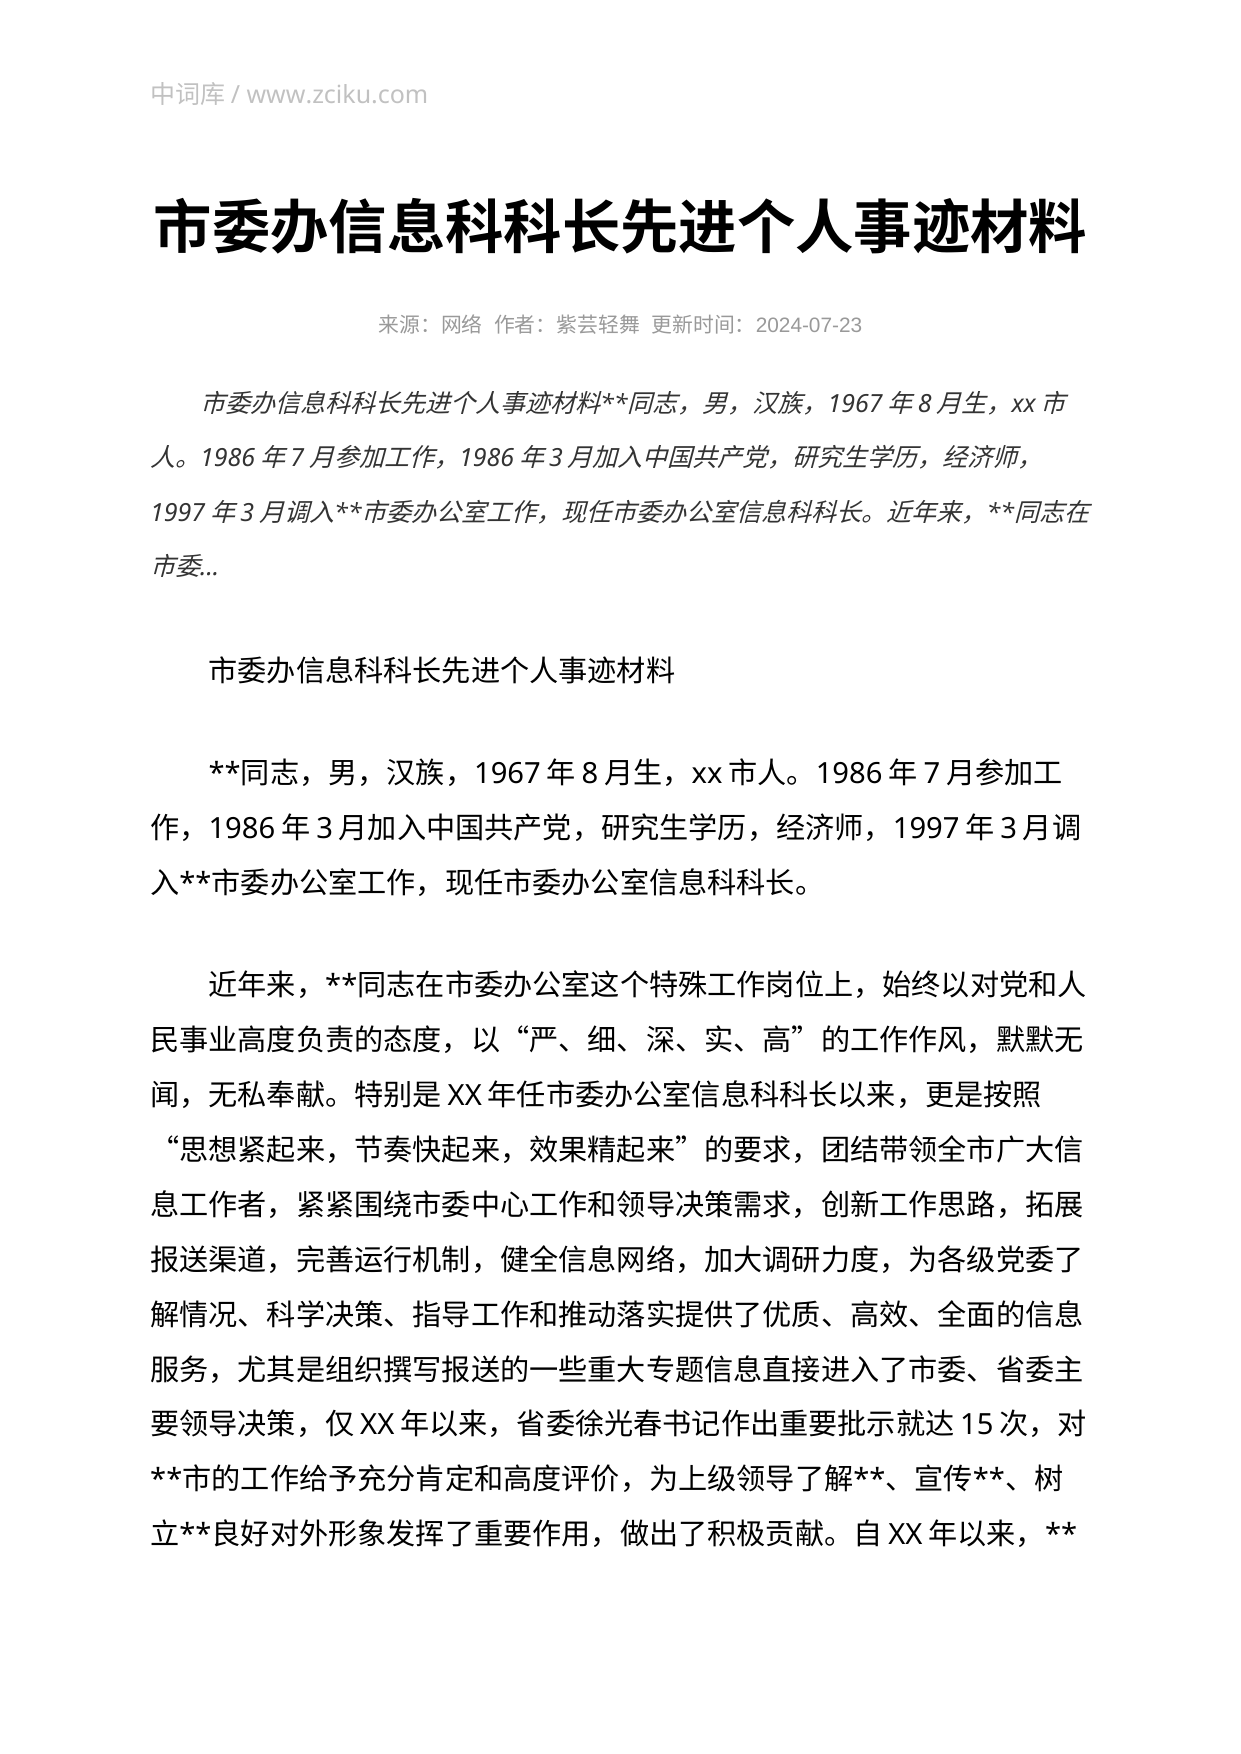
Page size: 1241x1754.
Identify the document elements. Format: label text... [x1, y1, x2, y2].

text 市委办信息科科长先进个人事迹材料**同志，男，汉族，1967年8月生，xx市人。1986年7月参加工作，1986年3月加入中国共产党，研究生学历，经济师，1997年3月调入**市委办公室工作，现任市委办公室信息科科长。近年来，**同志在市委... [150, 383, 1090, 583]
text 来源：网络 作者：紫芸轻舞 更新时间：2024-07-23 [150, 313, 1090, 337]
text 市委办信息科科长先进个人事迹材料 [150, 648, 1090, 690]
text **同志，男，汉族，1967年8月生，xx市人。1986年7月参加工作，1986年3月加入中国共产党，研究生学历，经济师，1997年3月调入**市委办公室工作，现任市委办公室信息科科长。 [150, 749, 1090, 902]
subtitle 市委办信息科科长先进个人事迹材料 [150, 181, 1090, 266]
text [150, 962, 1090, 1553]
